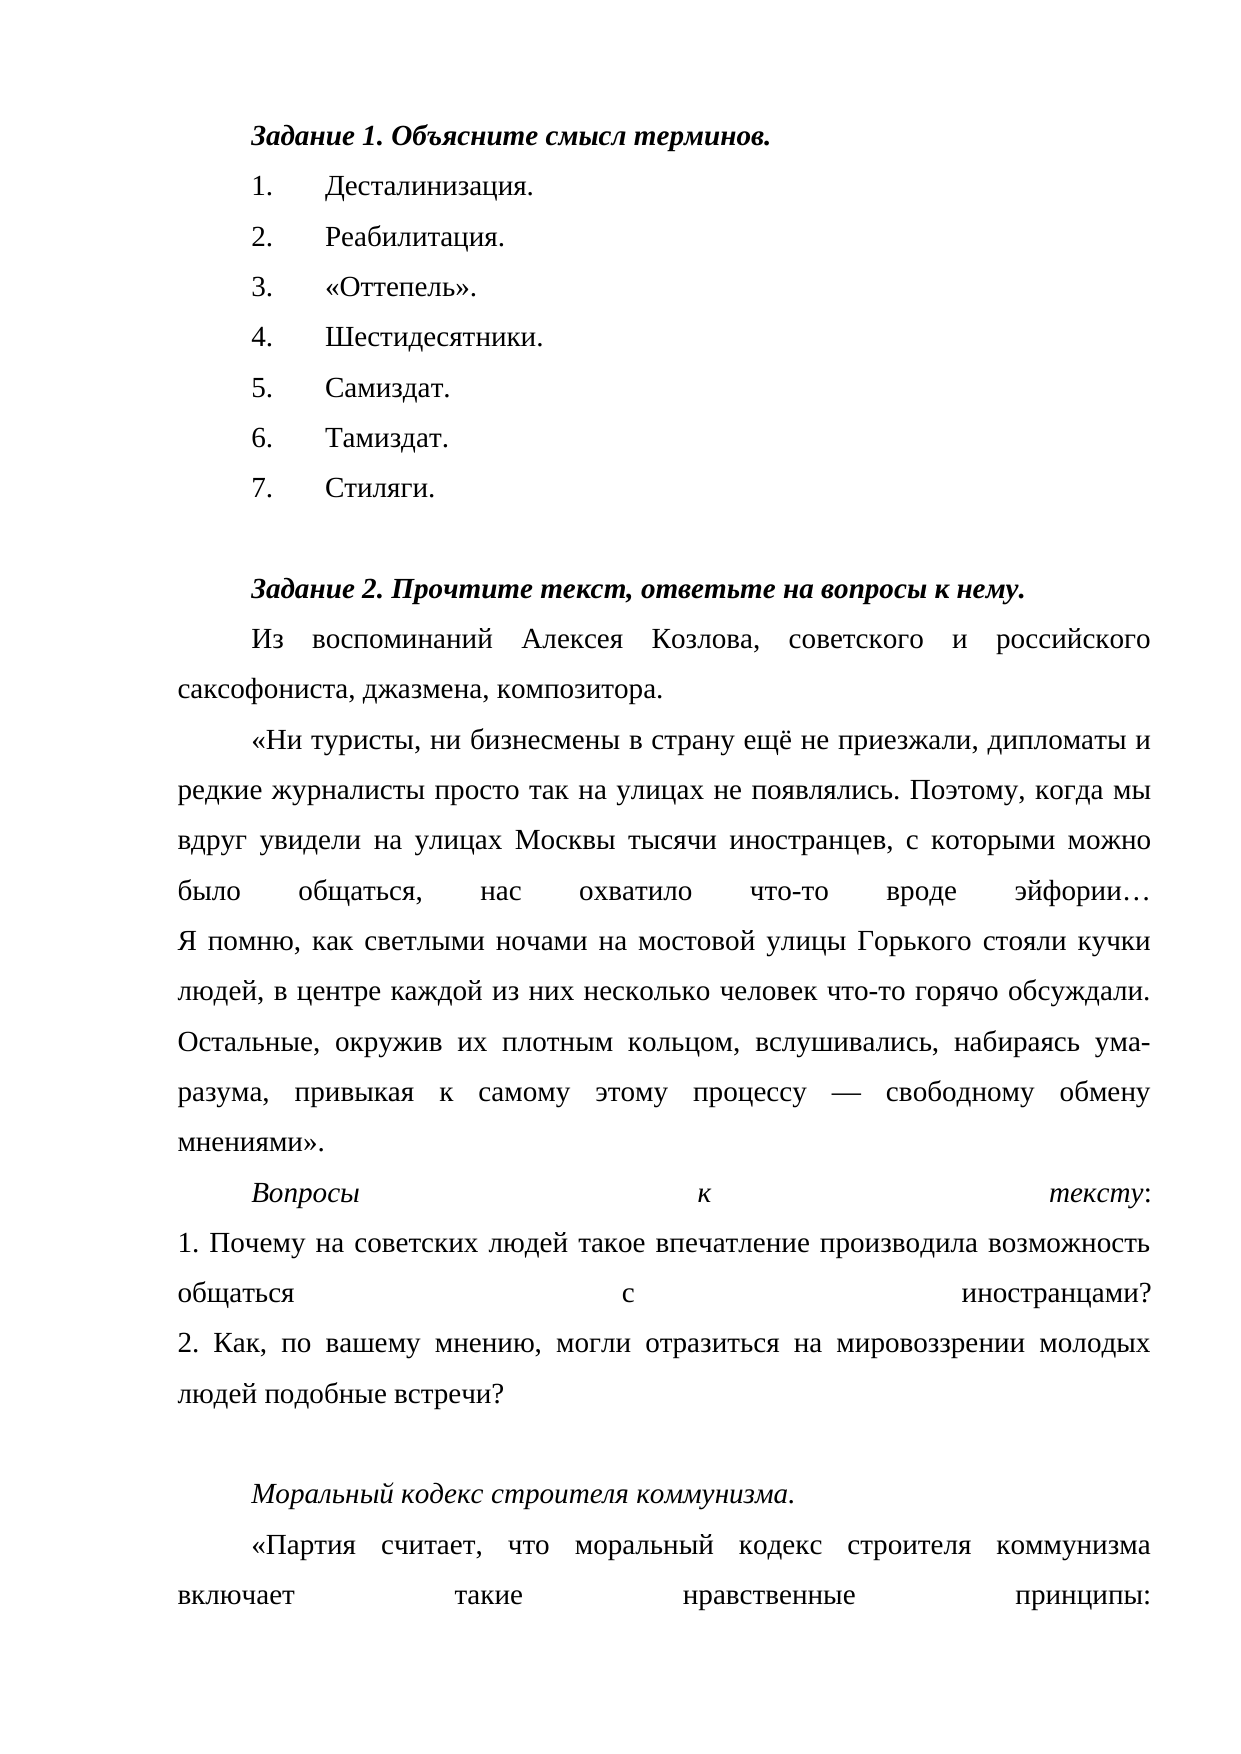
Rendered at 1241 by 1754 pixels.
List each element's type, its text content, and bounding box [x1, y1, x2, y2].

list «Оттепель». [177, 269, 1152, 303]
text Из воспоминаний Алексея Козлова, советского и российского саксофониста, джазмена, композитора. [177, 621, 1152, 705]
text Моральный кодекс строителя коммунизма. [177, 1477, 1152, 1510]
list Шестидесятники. [177, 319, 1152, 353]
text Задание 1. Объясните смысл терминов. [177, 118, 1152, 152]
text «Ни туристы, ни бизнесмены в страну ещё не приезжали, дипломаты и редкие журналисты просто так на улицах не появлялись. Поэтому, когда мы вдруг увидели на улицах Москвы тысячи иностранцев, с которыми можно было общаться, нас охватило что-то вроде эйфории… Я помню, как светлыми ночами на мостовой улицы Горького стояли кучки людей, в центре каждой из них несколько человек что-то горячо обсуждали. Остальные, окружив их плотным кольцом, вслушивались, набираясь ума-разума, привыкая к самому этому процессу — свободному обмену мнениями». [177, 722, 1152, 1158]
text Вопросы к тексту: 1. Почему на советских людей такое впечатление производила возможность общаться с иностранцами? 2. Как, по вашему мнению, могли отразиться на мировоззрении молодых людей подобные встречи? [177, 1175, 1152, 1409]
list Самиздат. [177, 370, 1152, 403]
list Тамиздат. [177, 420, 1152, 453]
list Десталинизация. [177, 168, 1152, 202]
text Задание 2. Прочтите текст, ответьте на вопросы к нему. [177, 571, 1152, 604]
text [177, 1527, 1152, 1611]
list Реабилитация. [177, 219, 1152, 252]
list Стиляги. [177, 470, 1152, 504]
